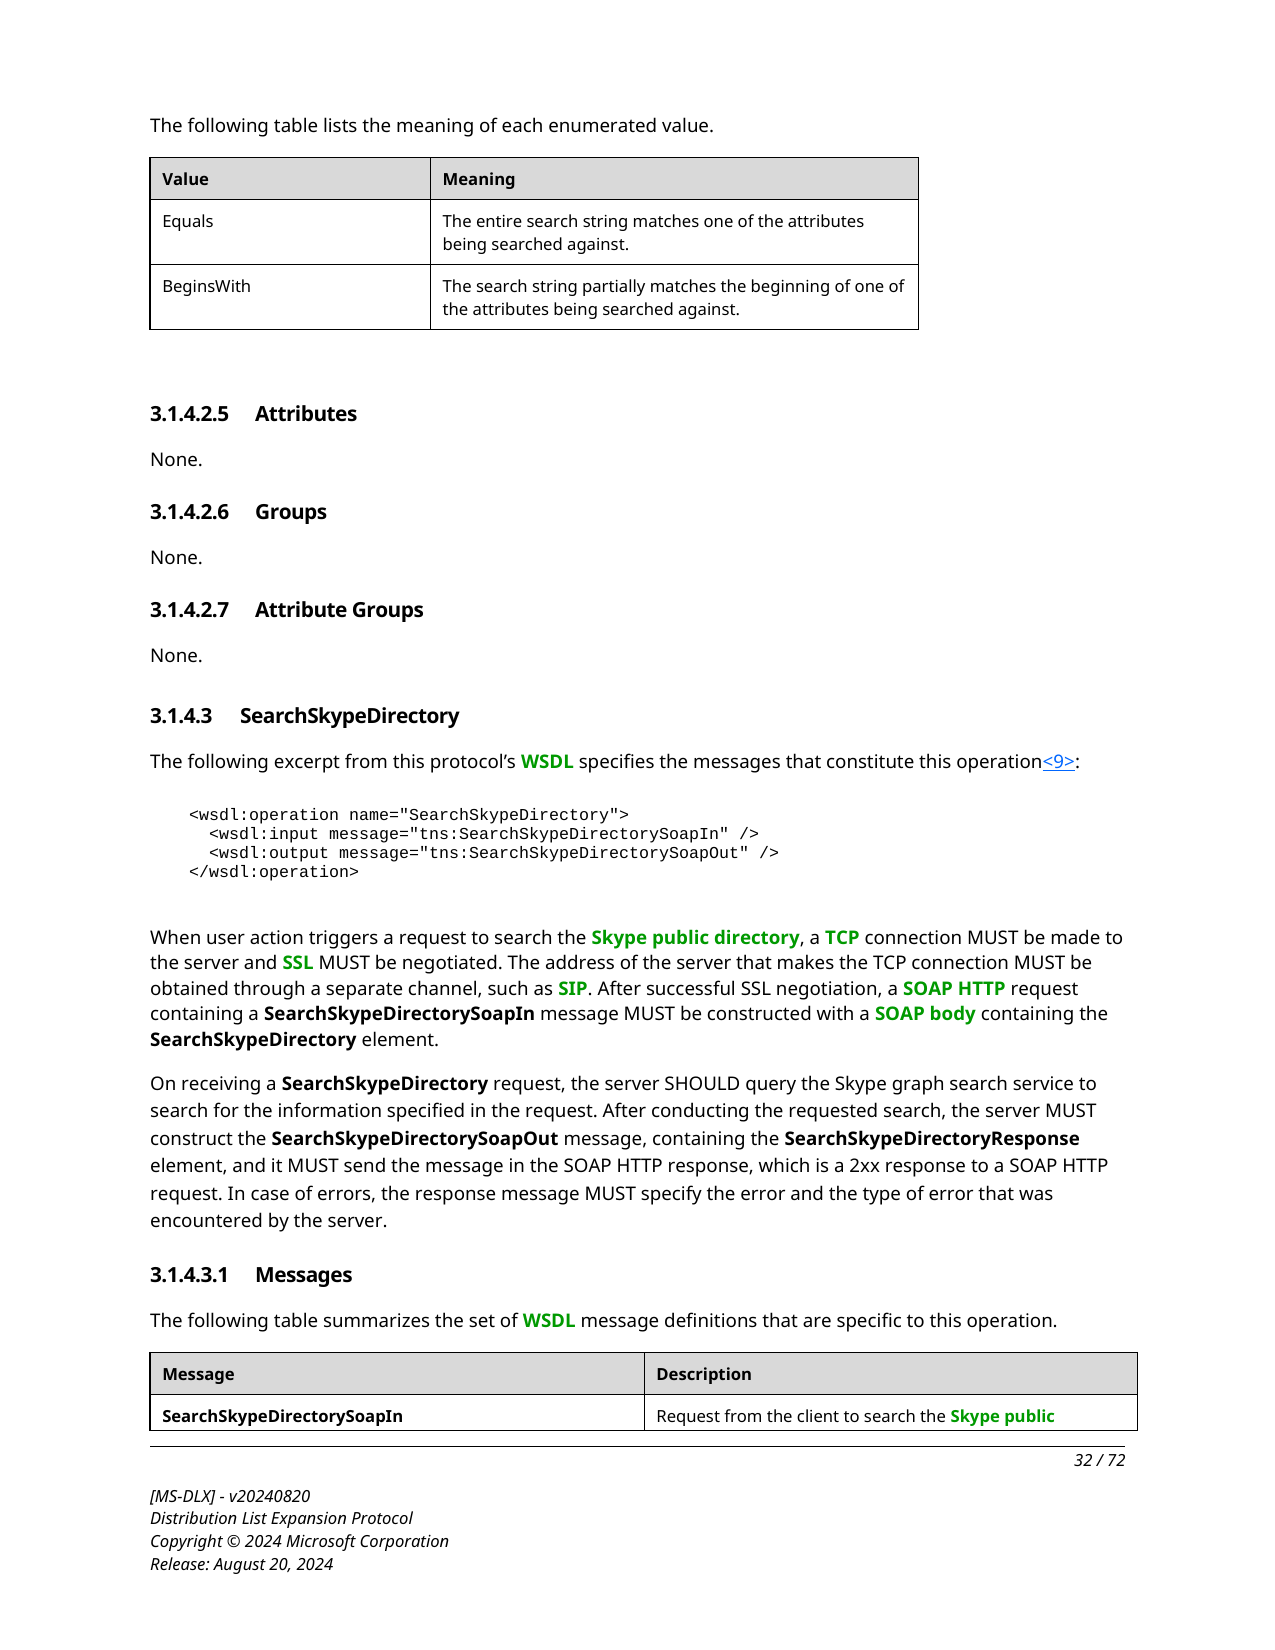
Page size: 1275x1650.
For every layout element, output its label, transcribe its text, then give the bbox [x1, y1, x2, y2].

subtitle Attribute Groups [150, 595, 1125, 623]
subtitle SearchSkypeDirectory [150, 701, 1125, 729]
text The following table summarizes the set of WSDL message definitions that are specific to this operation. [150, 1307, 1125, 1333]
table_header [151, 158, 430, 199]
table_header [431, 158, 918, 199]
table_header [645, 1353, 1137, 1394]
text </wsdl:operation> [175, 849, 1137, 893]
text On receiving a SearchSkypeDirectory request, the server SHOULD query the Skype graph search service to search for the information specified in the request. After conducting the requested search, the server MUST construct the SearchSkypeDirectorySoapOut message, containing the SearchSkypeDirectoryResponse element, and it MUST send the message in the SOAP HTTP response, which is a 2xx response to a SOAP HTTP request. In case of errors, the response message MUST specify the error and the type of error that was encountered by the server. [150, 1070, 1125, 1233]
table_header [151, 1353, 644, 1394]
text None. [150, 544, 1125, 570]
subtitle Groups [150, 497, 1125, 526]
text None. [150, 447, 1125, 472]
text <wsdl:output message="tns:SearchSkypeDirectorySoapOut" /> [175, 830, 1137, 849]
text <wsdl:input message="tns:SearchSkypeDirectorySoapIn" /> [175, 811, 1137, 830]
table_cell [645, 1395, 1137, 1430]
text The following excerpt from this protocol’s WSDL specifies the messages that constitute this operation<9>: [150, 748, 1125, 773]
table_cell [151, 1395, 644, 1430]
text None. [150, 642, 1125, 667]
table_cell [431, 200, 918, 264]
text When user action triggers a request to search the Skype public directory, a TCP connection MUST be made to the server and SSL MUST be negotiated. The address of the server that makes the TCP connection MUST be obtained through a separate channel, such as SIP. After successful SSL negotiation, a SOAP HTTP request containing a SearchSkypeDirectorySoapIn message MUST be constructed with a SOAP body containing the SearchSkypeDirectory element. [150, 924, 1125, 1052]
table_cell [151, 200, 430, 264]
subtitle Messages [150, 1260, 1125, 1289]
text The following table lists the meaning of each enumerated value. [150, 112, 1125, 138]
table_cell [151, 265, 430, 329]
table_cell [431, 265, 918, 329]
subtitle Attributes [150, 399, 1125, 428]
